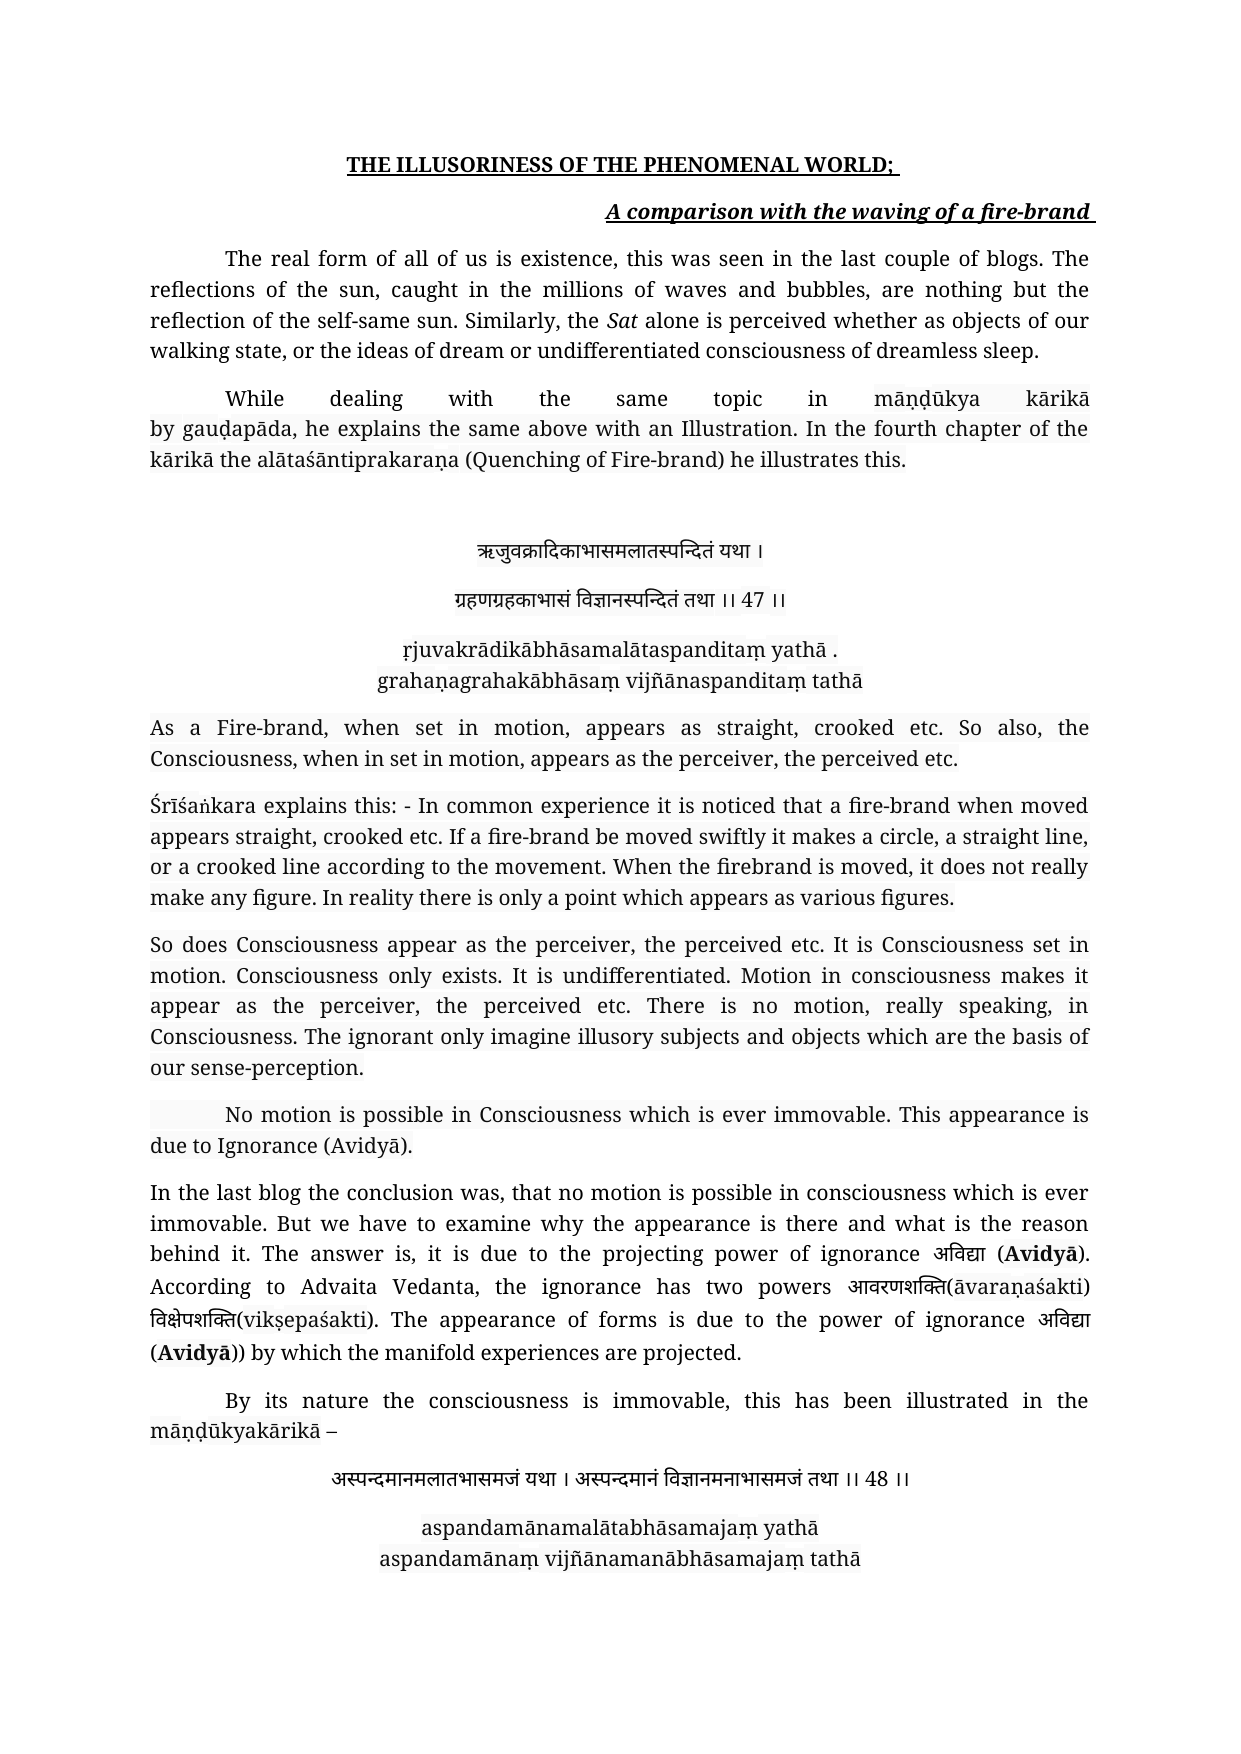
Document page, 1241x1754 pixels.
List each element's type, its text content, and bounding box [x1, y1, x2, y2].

text In the last blog the conclusion was, that no motion is possible in consciousness which is ever immovable. But we have to examine why the appearance is there and what is the reason behind it. The answer is, it is due to the projecting power of ignorance अविद्या (Avidyā). According to Advaita Vedanta, the ignorance has two powers आवरणशक्ति(āvaraṇaśakti) विक्षेपशक्ति(vikṣepaśakti). The appearance of forms is due to the power of ignorance अविद्या (Avidyā)) by which the manifold experiences are projected. [150, 1178, 1090, 1367]
text As a Fire-brand, when set in motion, appears as straight, crooked etc. So also, the Consciousness, when in set in motion, appears as the perceiver, the perceived etc. [150, 742, 1090, 772]
text अस्पन्दमानमलातभासमजं यथा । अस्पन्दमानं विज्ञानमनाभासमजं तथा ।। 48 ।। [150, 1464, 1090, 1494]
text While dealing with the same topic in māṇḍūkya kārikā by gauḍapāda, he explains the same above with an Illustration. In the fourth chapter of the kārikā the alātaśāntiprakaraṇa (Quenching of Fire-brand) he illustrates this. [150, 384, 1090, 473]
text So does Consciousness appear as the perceiver, the perceived etc. It is Consciousness set in motion. Consciousness only exists. It is undifferentiated. Motion in consciousness makes it appear as the perceiver, the perceived etc. There is no motion, really speaking, in Consciousness. The ignorant only imagine illusory subjects and objects which are the basis of our sense-perception. [150, 1051, 1090, 1081]
text THE ILLUSORINESS OF THE PHENOMENAL WORLD; [150, 150, 1090, 178]
text ऋजुवक्रादिकाभासमलातस्पन्दितं यथा । [150, 539, 547, 567]
text ग्रहणग्रहकाभासं विज्ञानस्पन्दितं तथा ।। 47 ।। [150, 586, 741, 616]
text ṛjuvakrādikābhāsamalātaspanditaṃ yathā . grahaṇagrahakābhāsaṃ vijñānaspanditaṃ tathā [150, 635, 1090, 694]
text aspandamānamalātabhāsamajaṃ yathā aspandamānaṃ vijñānamanābhāsamajaṃ tathā [150, 1513, 1090, 1573]
text A comparison with the waving of a fire-brand [150, 197, 1090, 226]
text The real form of all of us is existence, this was seen in the last couple of blogs. The reflections of the sun, caught in the millions of waves and bubbles, are nothing but the reflection of the self-same sun. Similarly, the Sat alone is perceived whether as objects of our walking state, or the ideas of dream or undifferentiated consciousness of dreamless sleep. [150, 244, 1090, 365]
text By its nature the consciousness is immovable, this has been illustrated in the māṇḍūkyakārikā – [150, 1386, 1090, 1445]
text ऋजुवक्रादिकाभासमलातस्पन्दितं यथा । [688, 539, 1090, 567]
text No motion is possible in Consciousness which is ever immovable. This appearance is due to Ignorance (Avidyā). [150, 1129, 1090, 1159]
text ग्रहणग्रहकाभासं विज्ञानस्पन्दितं तथा ।। 47 ।। [770, 586, 1090, 616]
text Śrīśaṅkara explains this: - In common experience it is noticed that a fire-brand when moved appears straight, crooked etc. If a fire-brand be moved swiftly it makes a circle, a straight line, or a crooked line according to the movement. When the firebrand is moved, it does not really make any figure. In reality there is only a point which appears as various figures. [150, 881, 1090, 912]
